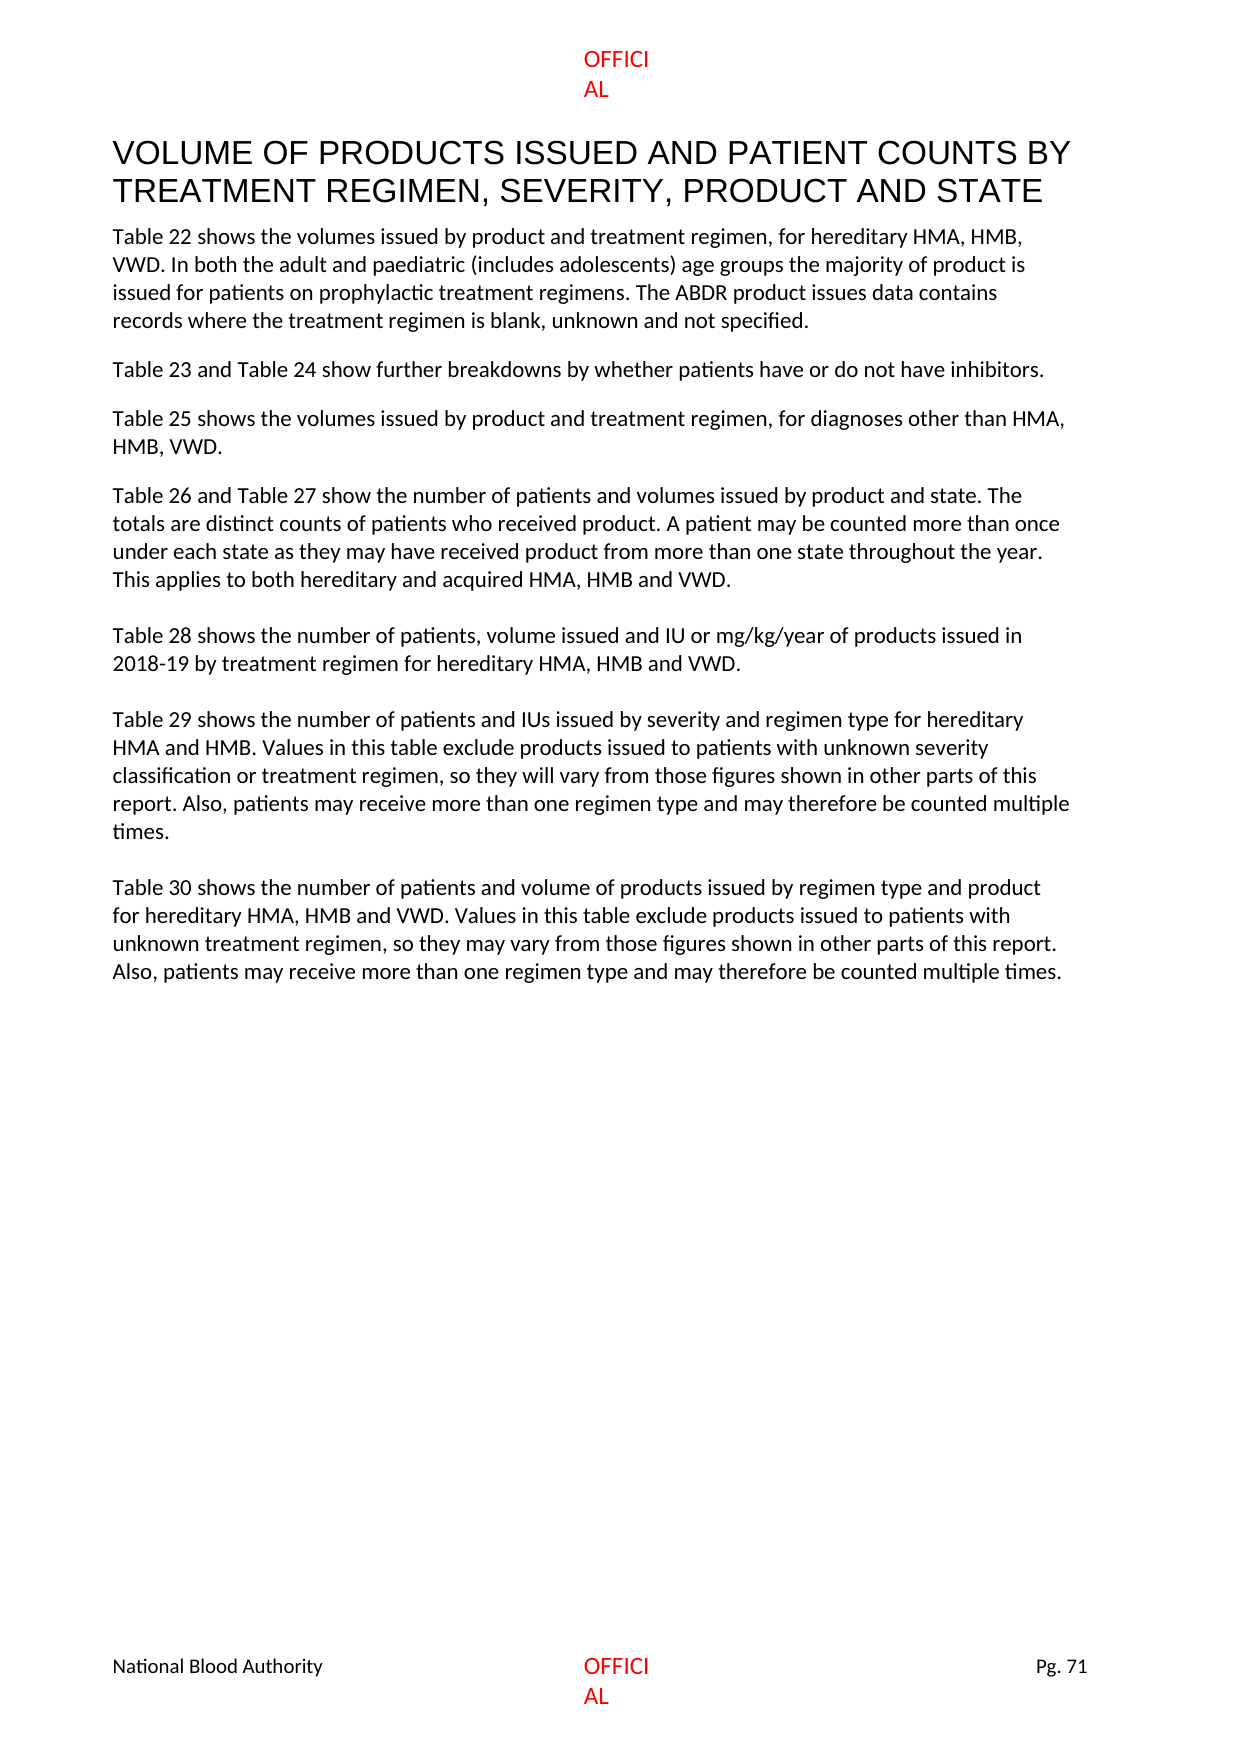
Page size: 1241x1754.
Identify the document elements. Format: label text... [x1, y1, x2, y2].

text Table 29 shows the number of patients and IUs issued by severity and regimen type for hereditary HMA and HMB. Values in this table exclude products issued to patients with unknown severity classification or treatment regimen, so they will vary from those figures shown in other parts of this report. Also, patients may receive more than one regimen type and may therefore be counted multiple times. [112, 705, 1073, 845]
text Table 30 shows the number of patients and volume of products issued by regimen type and product for hereditary HMA, HMB and VWD. Values in this table exclude products issued to patients with unknown treatment regimen, so they may vary from those figures shown in other parts of this report. Also, patients may receive more than one regimen type and may therefore be counted multiple times. [112, 873, 1073, 985]
text Table 26 and Table 27 show the number of patients and volumes issued by product and state. The totals are distinct counts of patients who received product. A patient may be counted more than once under each state as they may have received product from more than one state throughout the year. This applies to both hereditary and acquired HMA, HMB and VWD. [112, 481, 1073, 593]
text Table 28 shows the number of patients, volume issued and IU or mg/kg/year of products issued in 2018-19 by treatment regimen for hereditary HMA, HMB and VWD. [112, 621, 1073, 677]
text Table 23 and Table 24 show further breakdowns by whether patients have or do not have inhibitors. [112, 355, 1073, 383]
text Table 25 shows the volumes issued by product and treatment regimen, for diagnoses other than HMA, HMB, VWD. [112, 404, 1073, 460]
text Table 22 shows the volumes issued by product and treatment regimen, for hereditary HMA, HMB, VWD. In both the adult and paediatric (includes adolescents) age groups the majority of product is issued for patients on prophylactic treatment regimens. The ABDR product issues data contains records where the treatment regimen is blank, unknown and not specified. [112, 222, 1073, 334]
subtitle Volume of products issued and patient counts by treatment regimen, severity, product and state [112, 133, 1073, 210]
